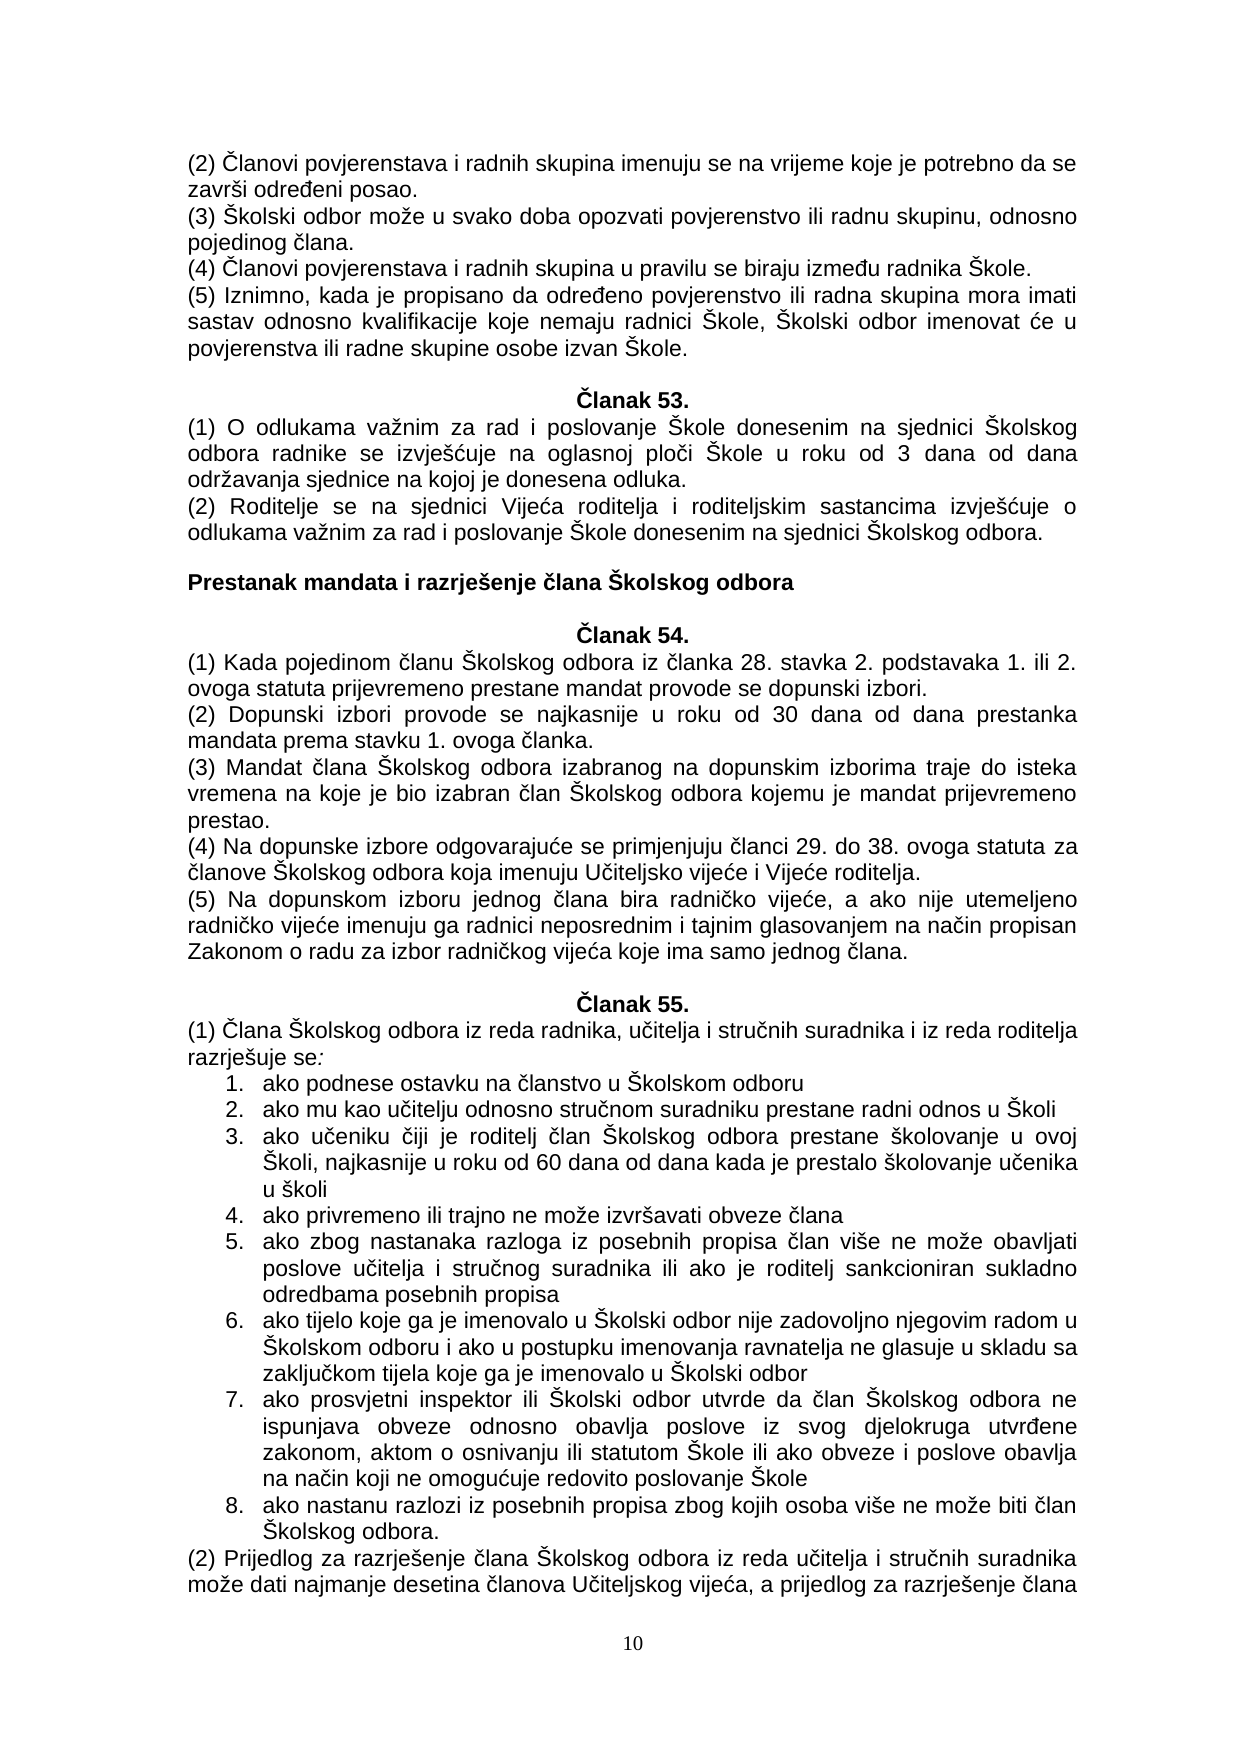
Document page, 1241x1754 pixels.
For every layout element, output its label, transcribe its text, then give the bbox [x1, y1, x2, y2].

text (2) Članovi povjerenstava i radnih skupina imenuju se na vrijeme koje je potrebno da se završi određeni posao. [187, 150, 1078, 203]
list ako mu kao učitelju odnosno stručnom suradniku prestane radni odnos u Školi [225, 1096, 1078, 1123]
text (5) Na dopunskom izboru jednog člana bira radničko vijeće, a ako nije utemeljeno radničko vijeće imenuju ga radnici neposrednim i tajnim glasovanjem na način propisan Zakonom o radu za izbor radničkog vijeća koje ima samo jednog člana. [187, 886, 1078, 965]
list ako nastanu razlozi iz posebnih propisa zbog kojih osoba više ne može biti član Školskog odbora. [225, 1492, 1078, 1544]
text (1) Člana Školskog odbora iz reda radnika, učitelja i stručnih suradnika i iz reda roditelja razrješuje se: [187, 1017, 1078, 1070]
text (1) O odlukama važnim za rad i poslovanje Škole donesenim na sjednici Školskog odbora radnike se izvješćuje na oglasnoj ploči Škole u roku od 3 dana od dana održavanja sjednice na kojoj je donesena odluka. [187, 413, 1078, 493]
text (4) Na dopunske izbore odgovarajuće se primjenjuju članci 29. do 38. ovoga statuta za članove Školskog odbora koja imenuju Učiteljsko vijeće i Vijeće roditelja. [187, 833, 1078, 886]
list ako zbog nastanaka razloga iz posebnih propisa član više ne može obavljati poslove učitelja i stručnog suradnika ili ako je roditelj sankcioniran sukladno odredbama posebnih propisa [225, 1228, 1078, 1307]
text (4) Članovi povjerenstava i radnih skupina u pravilu se biraju između radnika Škole. [187, 255, 1078, 282]
list ako podnese ostavku na članstvo u Školskom odboru [225, 1070, 1078, 1096]
list ako prosvjetni inspektor ili Školski odbor utvrde da član Školskog odbora ne ispunjava obveze odnosno obavlja poslove iz svog djelokruga utvrđene zakonom, aktom o osnivanju ili statutom Škole ili ako obveze i poslove obavlja na način koji ne omogućuje redovito poslovanje Škole [225, 1386, 1078, 1492]
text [187, 1544, 1078, 1597]
text (3) Mandat člana Školskog odbora izabranog na dopunskim izborima traje do isteka vremena na koje je bio izabran član Školskog odbora kojemu je mandat prijevremeno prestao. [187, 754, 1078, 833]
text (5) Iznimno, kada je propisano da određeno povjerenstvo ili radna skupina mora imati sastav odnosno kvalifikacije koje nemaju radnici Škole, Školski odbor imenovat će u povjerenstva ili radne skupine osobe izvan Škole. [187, 282, 1078, 361]
text Članak 54. [187, 622, 1078, 648]
text (2) Dopunski izbori provode se najkasnije u roku od 30 dana od dana prestanka mandata prema stavku 1. ovoga članka. [187, 701, 1078, 754]
list ako učeniku čiji je roditelj član Školskog odbora prestane školovanje u ovoj Školi, najkasnije u roku od 60 dana od dana kada je prestalo školovanje učenika u školi [225, 1123, 1078, 1202]
text Članak 55. [187, 991, 1078, 1017]
text (2) Roditelje se na sjednici Vijeća roditelja i roditeljskim sastancima izvješćuje o odlukama važnim za rad i poslovanje Škole donesenim na sjednici Školskog odbora. [187, 493, 1078, 545]
text (3) Školski odbor može u svako doba opozvati povjerenstvo ili radnu skupinu, odnosno pojedinog člana. [187, 203, 1078, 255]
text Članak 53. [187, 387, 1078, 413]
text Prestanak mandata i razrješenje člana Školskog odbora [187, 569, 1078, 596]
text (1) Kada pojedinom članu Školskog odbora iz članka 28. stavka 2. podstavaka 1. ili 2. ovoga statuta prijevremeno prestane mandat provode se dopunski izbori. [187, 648, 1078, 701]
text 6. ako tijelo koje ga je imenovalo u Školski odbor nije zadovoljno njegovim radom u Školskom odboru i ako u postupku imenovanja ravnatelja ne glasuje u skladu sa zaključkom tijela koje ga je imenovalo u Školski odbor [225, 1307, 1078, 1386]
list ako privremeno ili trajno ne može izvršavati obveze člana [225, 1202, 1078, 1228]
